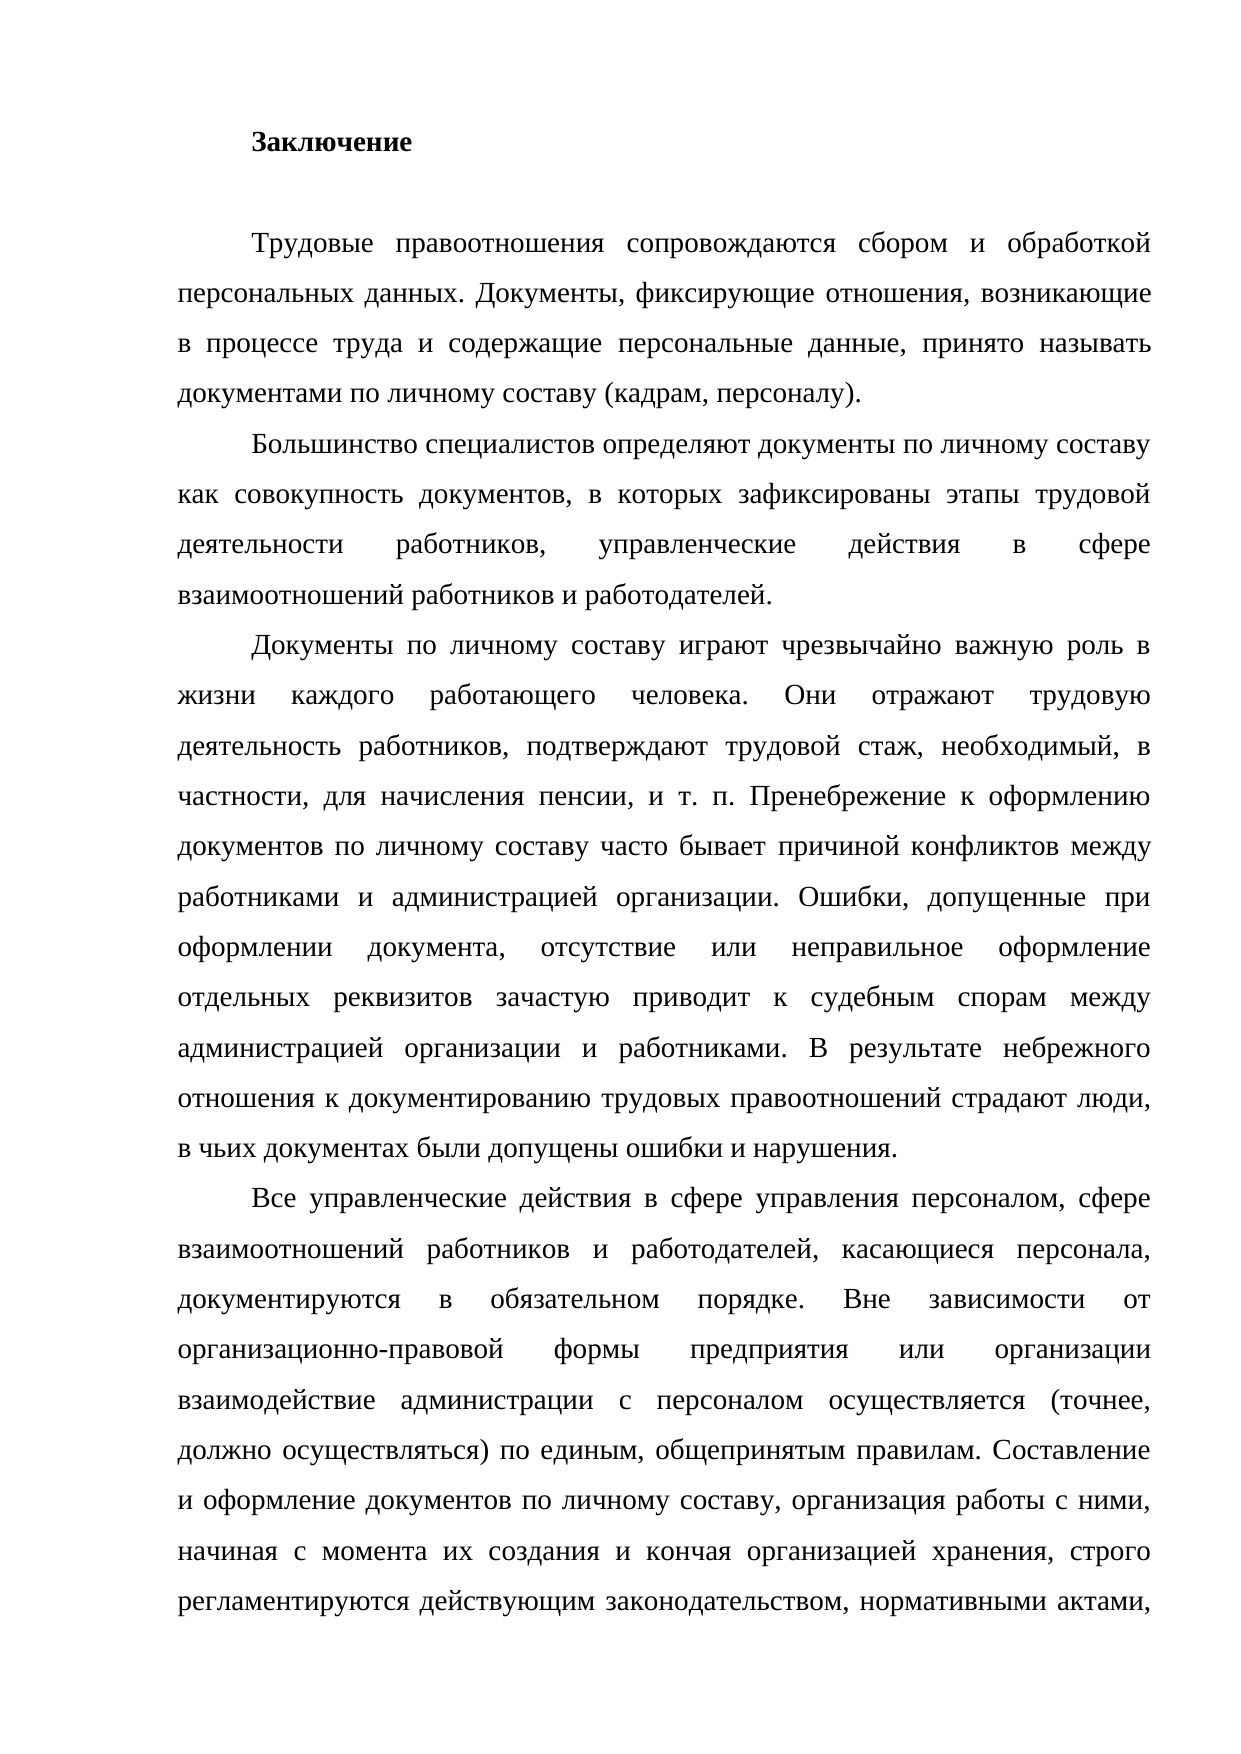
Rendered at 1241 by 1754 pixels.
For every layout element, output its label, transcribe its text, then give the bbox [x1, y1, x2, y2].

text Документы по личному составу играют чрезвычайно важную роль в жизни каждого работающего человека. Они отражают трудовую деятельность работников, подтверждают трудовой стаж, необходимый, в частности, для начисления пенсии, и т. п. Пренебрежение к оформлению документов по личному составу часто бывает причиной конфликтов между работниками и администрацией организации. Ошибки, допущенные при оформлении документа, отсутствие или неправильное оформление отдельных реквизитов зачастую приводит к судебным спорам между администрацией организации и работниками. В результате небрежного отношения к документированию трудовых правоотношений страдают люди, в чьих документах были допущены ошибки и нарушения. [177, 627, 1152, 1164]
text Заключение [177, 124, 1152, 158]
text Трудовые правоотношения сопровождаются сбором и обработкой персональных данных. Документы, фиксирующие отношения, возникающие в процессе труда и содержащие персональные данные, принято называть документами по личному составу (кадрам, персоналу). [177, 225, 1152, 409]
text Большинство специалистов определяют документы по личному составу как совокупность документов, в которых зафиксированы этапы трудовой деятельности работников, управленческие действия в сфере взаимоотношений работников и работодателей. [177, 426, 1152, 610]
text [177, 1181, 1152, 1617]
